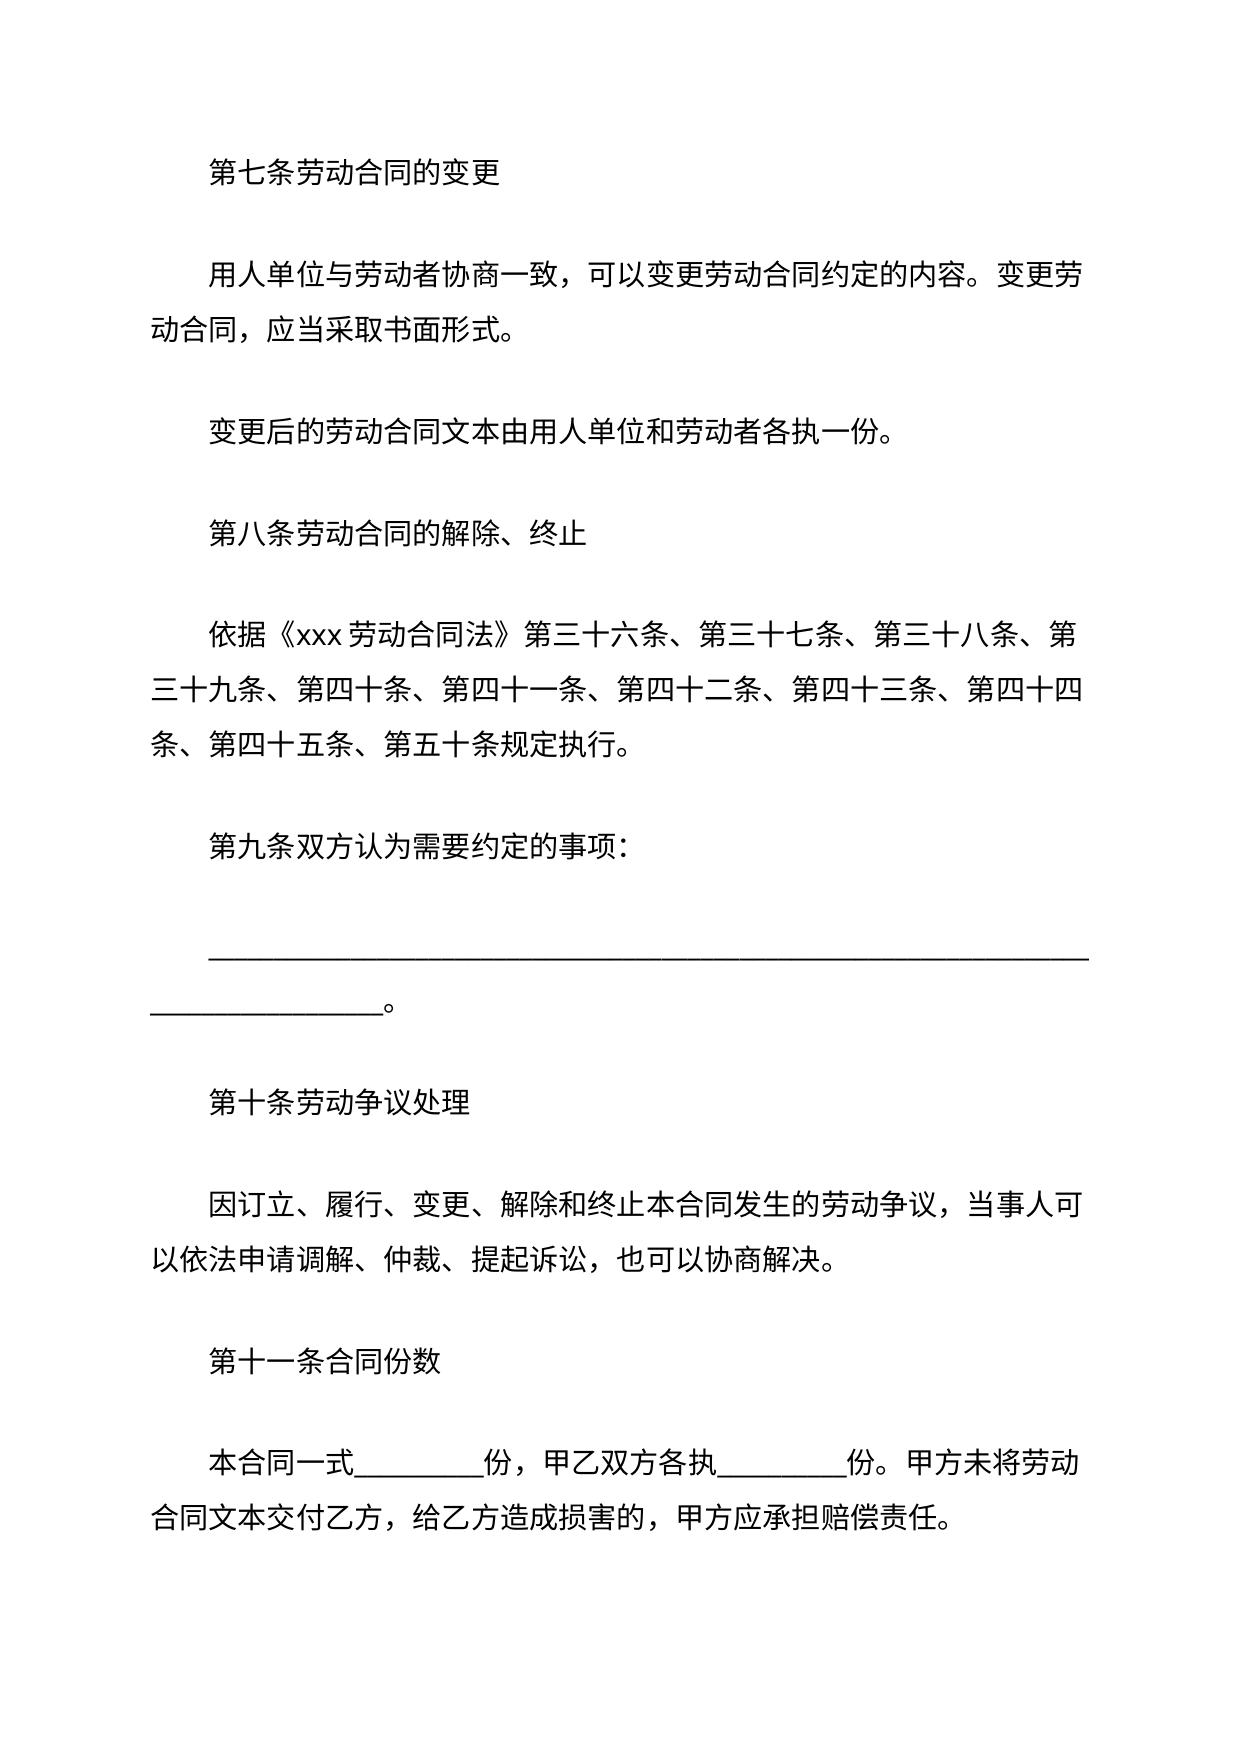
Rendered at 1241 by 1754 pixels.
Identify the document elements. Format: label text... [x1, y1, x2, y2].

text 依据《xxx劳动合同法》第三十六条、第三十七条、第三十八条、第三十九条、第四十条、第四十一条、第四十二条、第四十三条、第四十四条、第四十五条、第五十条规定执行。 [150, 612, 1090, 764]
text 用人单位与劳动者协商一致，可以变更劳动合同约定的内容。变更劳动合同，应当采取书面形式。 [150, 252, 1090, 349]
text 第八条劳动合同的解除、终止 [150, 510, 1090, 552]
text 因订立、履行、变更、解除和终止本合同发生的劳动争议，当事人可以依法申请调解、仲裁、提起诉讼，也可以协商解决。 [150, 1181, 1090, 1279]
text 第十一条合同份数 [150, 1338, 1090, 1380]
text 第九条双方认为需要约定的事项： [150, 824, 1090, 866]
text 变更后的劳动合同文本由用人单位和劳动者各执一份。 [150, 408, 1090, 451]
text 本合同一式__________份，甲乙双方各执__________份。甲方未将劳动合同文本交付乙方，给乙方造成损害的，甲方应承担赔偿责任。 [150, 1440, 1090, 1537]
text 第十条劳动争议处理 [150, 1080, 1090, 1122]
text 第七条劳动合同的变更 [150, 150, 1090, 192]
text ______________________________________________________________________________________。 [150, 925, 1090, 1020]
